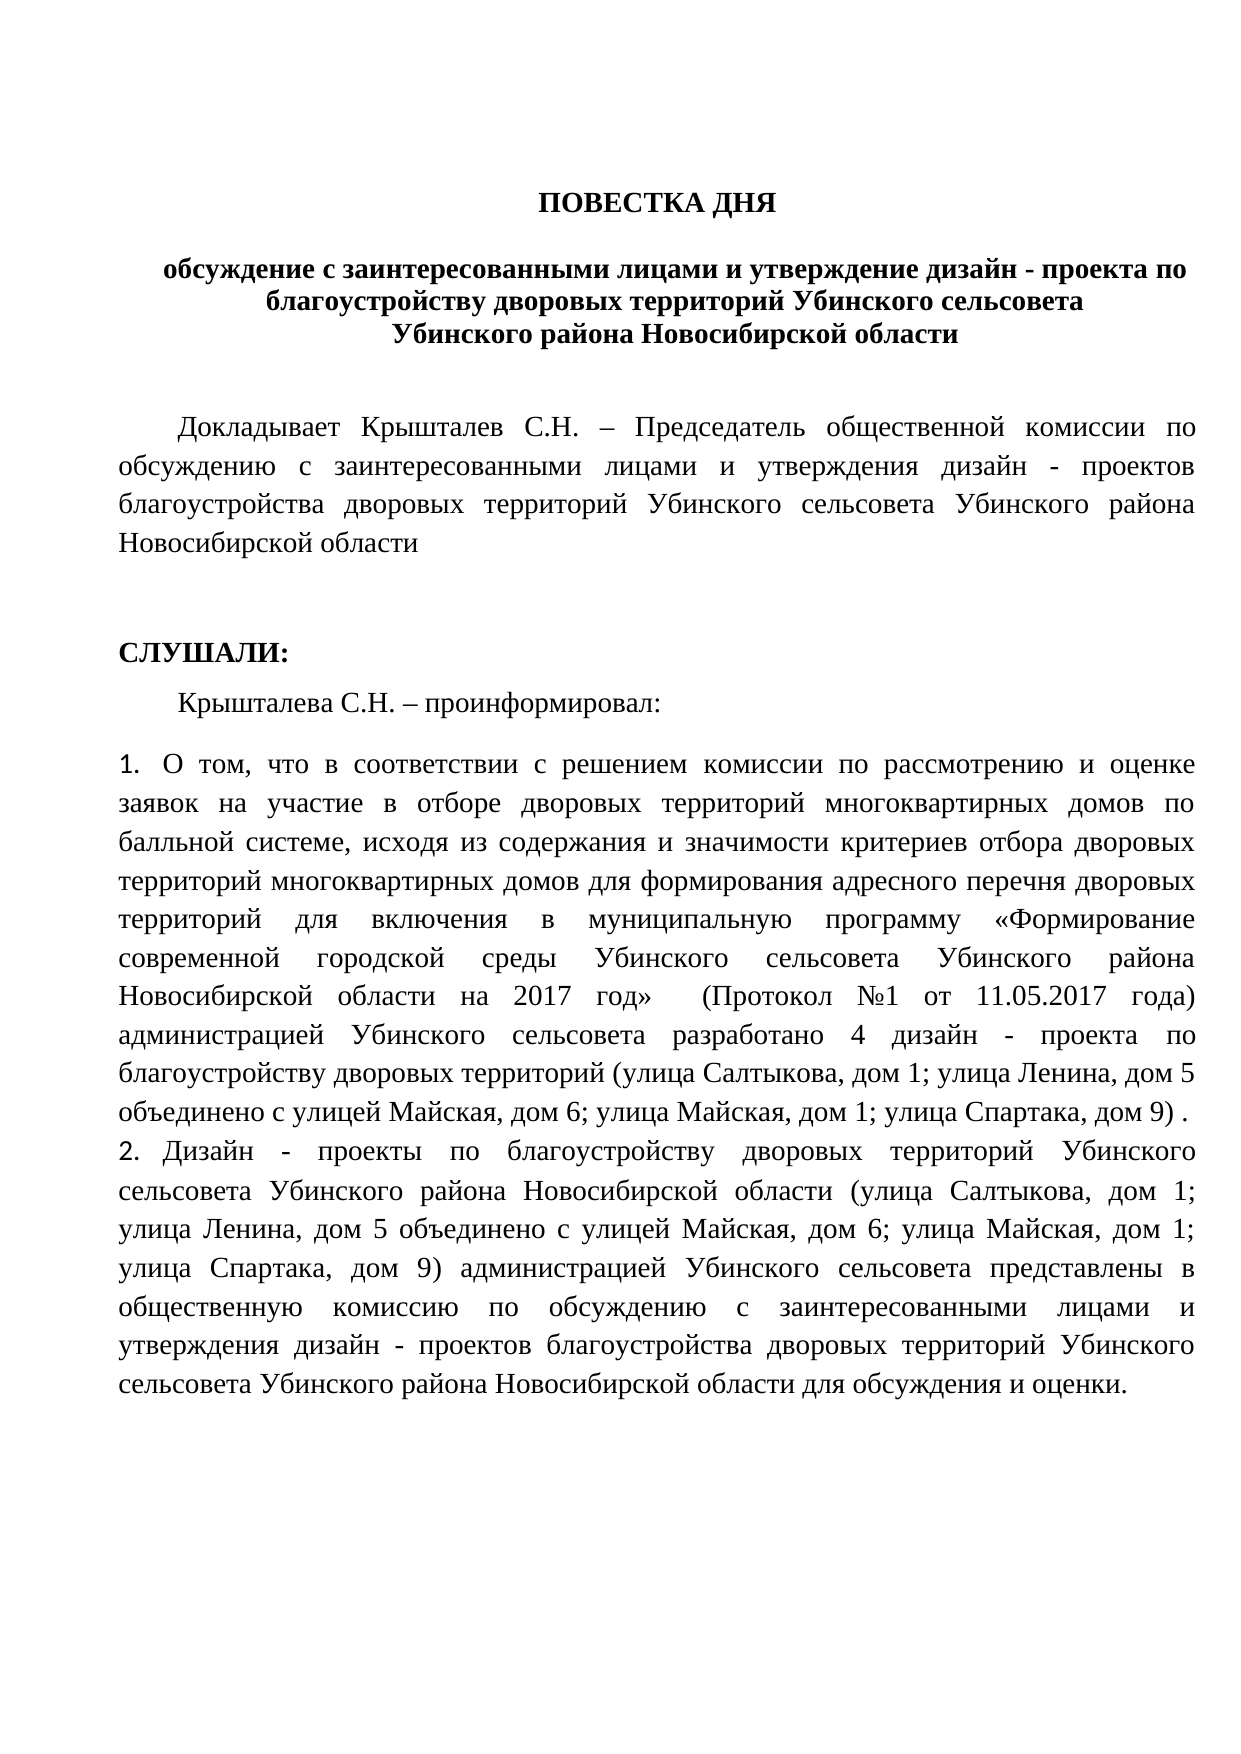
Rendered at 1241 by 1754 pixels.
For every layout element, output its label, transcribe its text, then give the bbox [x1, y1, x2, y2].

text Крышталева С.Н. – проинформировал: [118, 686, 1196, 719]
text обсуждение с заинтересованными лицами и утверждение дизайн - проекта по благоустройству дворовых территорий Убинского сельсовета [154, 252, 1196, 317]
list Дизайн - проекты по благоустройству дворовых территорий Убинского сельсовета Убинского района Новосибирской области (улица Салтыкова, дом 1; улица Ленина, дом 5 объединено с улицей Майская, дом 6; улица Майская, дом 1; улица Спартака, дом 9) администрацией Убинского сельсовета представлены в общественную комиссию по обсуждению с заинтересованными лицами и утверждения дизайн - проектов благоустройства дворовых территорий Убинского сельсовета Убинского района Новосибирской области для обсуждения и оценки. [118, 1132, 1196, 1399]
text СЛУШАЛИ: [118, 635, 1196, 669]
list О том, что в соответствии с решением комиссии по рассмотрению и оценке заявок на участие в отборе дворовых территорий многоквартирных домов по балльной системе, исходя из содержания и значимости критериев отбора дворовых территорий многоквартирных домов для формирования адресного перечня дворовых территорий для включения в муниципальную программу «Формирование современной городской среды Убинского сельсовета Убинского района Новосибирской области на 2017 год» (Протокол №1 от 11.05.2017 года) администрацией Убинского сельсовета разработано 4 дизайн - проекта по благоустройству дворовых территорий (улица Салтыкова, дом 1; улица Ленина, дом 5 объединено с улицей Майская, дом 6; улица Майская, дом 1; улица Спартака, дом 9) . [118, 745, 1196, 1127]
text Докладывает Крышталев С.Н. – Председатель общественной комиссии по обсуждению с заинтересованными лицами и утверждения дизайн - проектов благоустройства дворовых территорий Убинского сельсовета Убинского района Новосибирской области [118, 409, 1196, 558]
text Убинского района Новосибирской области [154, 317, 1196, 350]
text ПОВЕСТКА ДНЯ [118, 185, 1196, 219]
